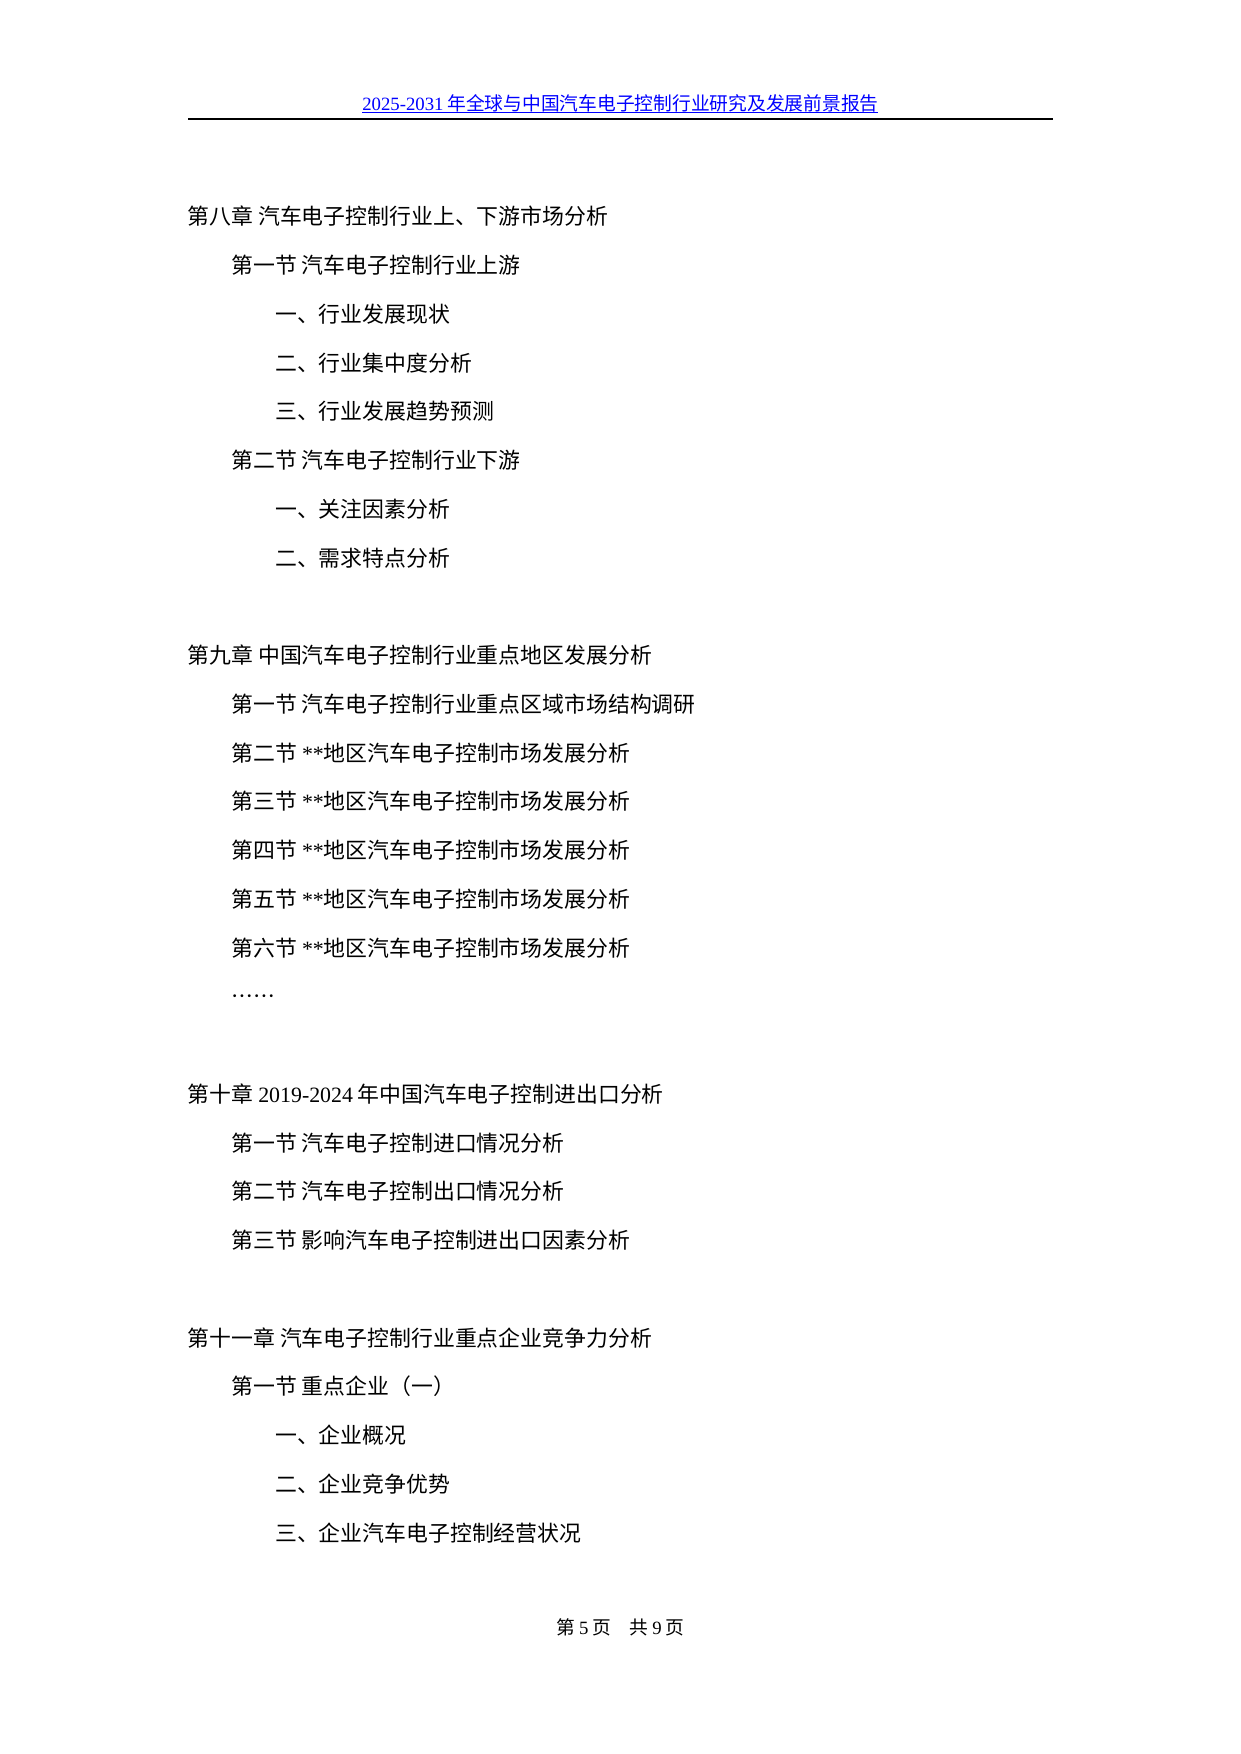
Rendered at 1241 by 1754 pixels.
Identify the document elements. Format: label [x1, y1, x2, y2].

text [187, 150, 1053, 1548]
